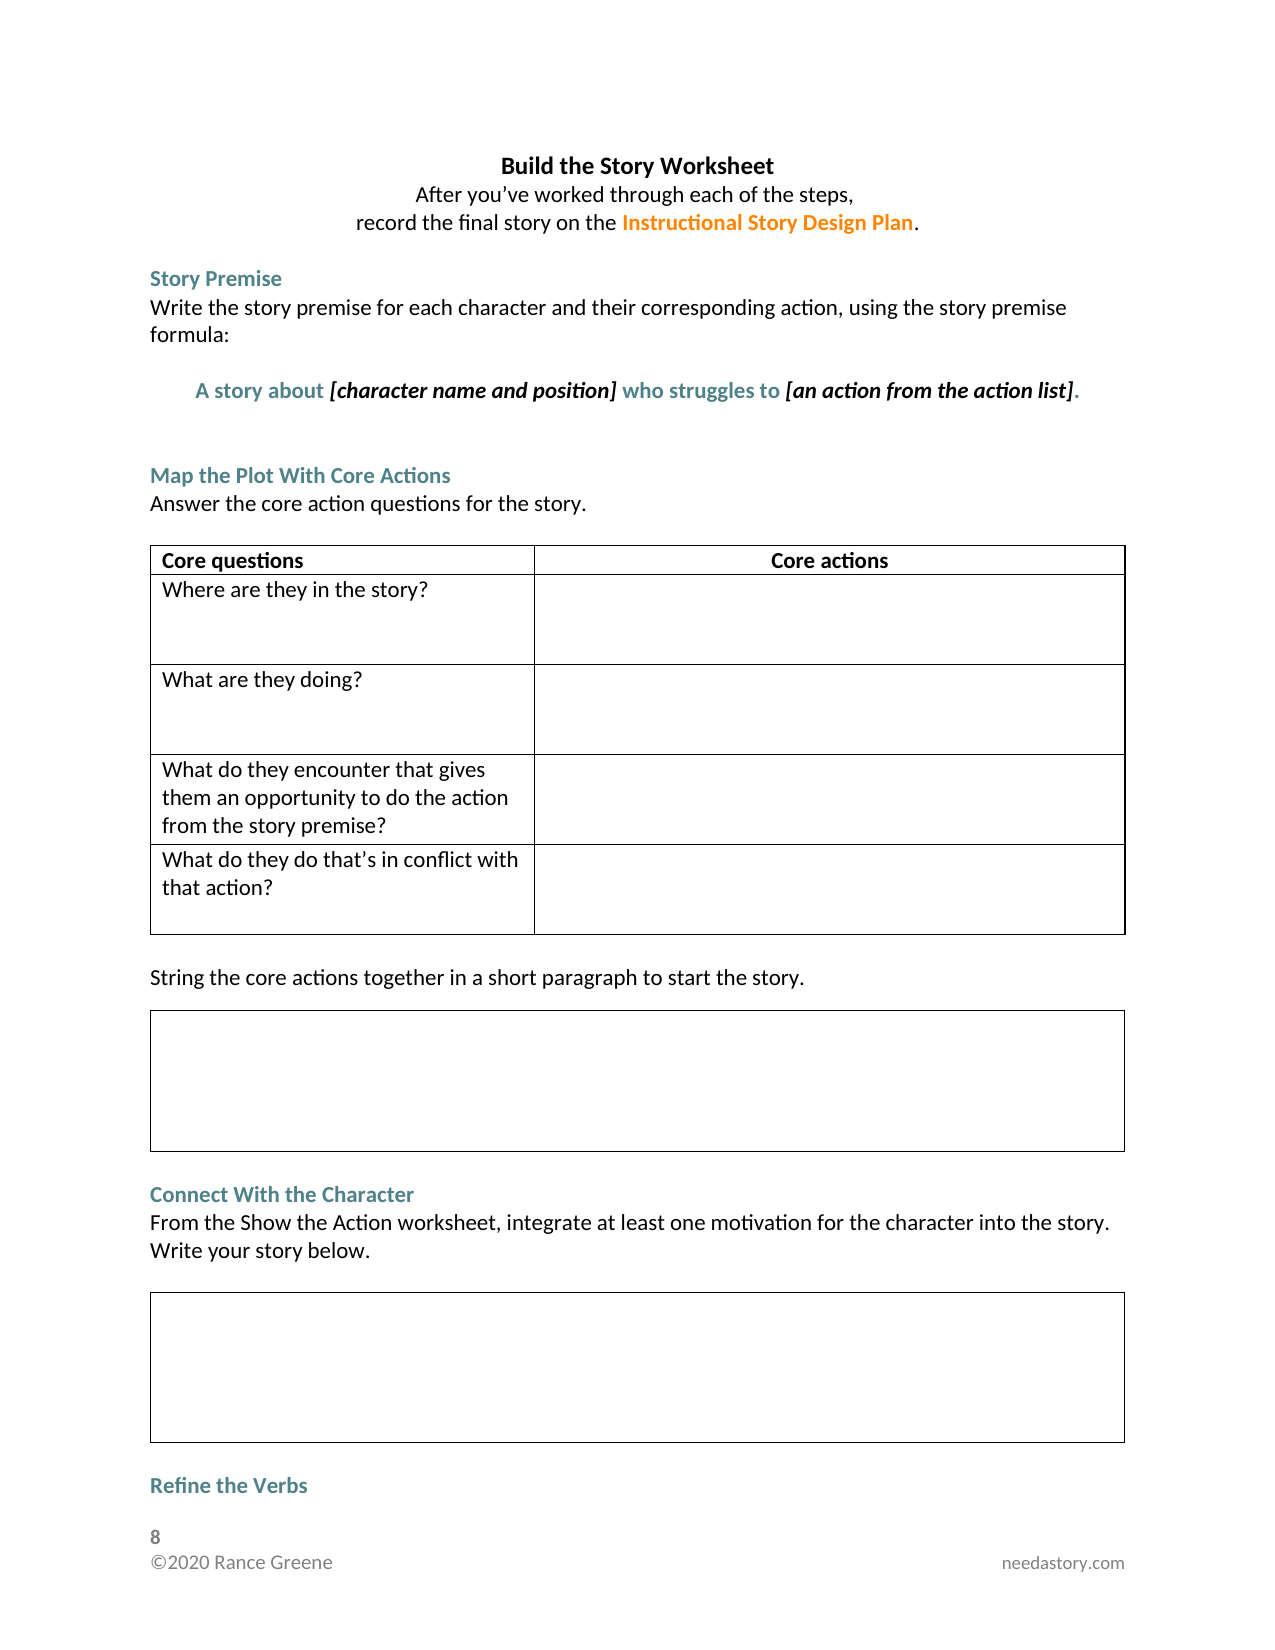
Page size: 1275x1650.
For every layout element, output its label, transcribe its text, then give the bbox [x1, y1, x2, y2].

table_header Core actions [535, 546, 1124, 574]
table_cell [535, 665, 1124, 754]
text After you’ve worked through each of the steps, record the final story on the Instructional Story Design Plan. [150, 181, 1125, 237]
table_cell [535, 575, 1124, 664]
text Answer the core action questions for the story. [150, 489, 1125, 517]
text Map the Plot With Core Actions [150, 461, 1125, 489]
text A story about [character name and position] who struggles to [an action from the action list]. [150, 377, 1125, 405]
table_header [151, 1011, 1124, 1151]
text String the core actions together in a short paragraph to start the story. [150, 963, 1125, 991]
text Build the Story Worksheet [150, 150, 1125, 181]
table_cell What do they do that’s in conflict with that action? [151, 845, 534, 934]
text Refine the Verbs [150, 1471, 1125, 1499]
table_cell [535, 755, 1124, 844]
table_cell Where are they in the story? [151, 575, 534, 664]
table_cell [535, 845, 1124, 934]
text Connect With the Character [150, 1180, 1125, 1208]
text Story Premise [150, 264, 1125, 293]
text From the Show the Action worksheet, integrate at least one motivation for the character into the story. Write your story below. [150, 1208, 1125, 1264]
text Write the story premise for each character and their corresponding action, using the story premise formula: [150, 293, 1125, 349]
table_header Core questions [151, 546, 534, 574]
table_cell What do they encounter that gives them an opportunity to do the action from the story premise? [151, 755, 534, 844]
table_header [151, 1293, 1124, 1442]
table_cell What are they doing? [151, 665, 534, 754]
